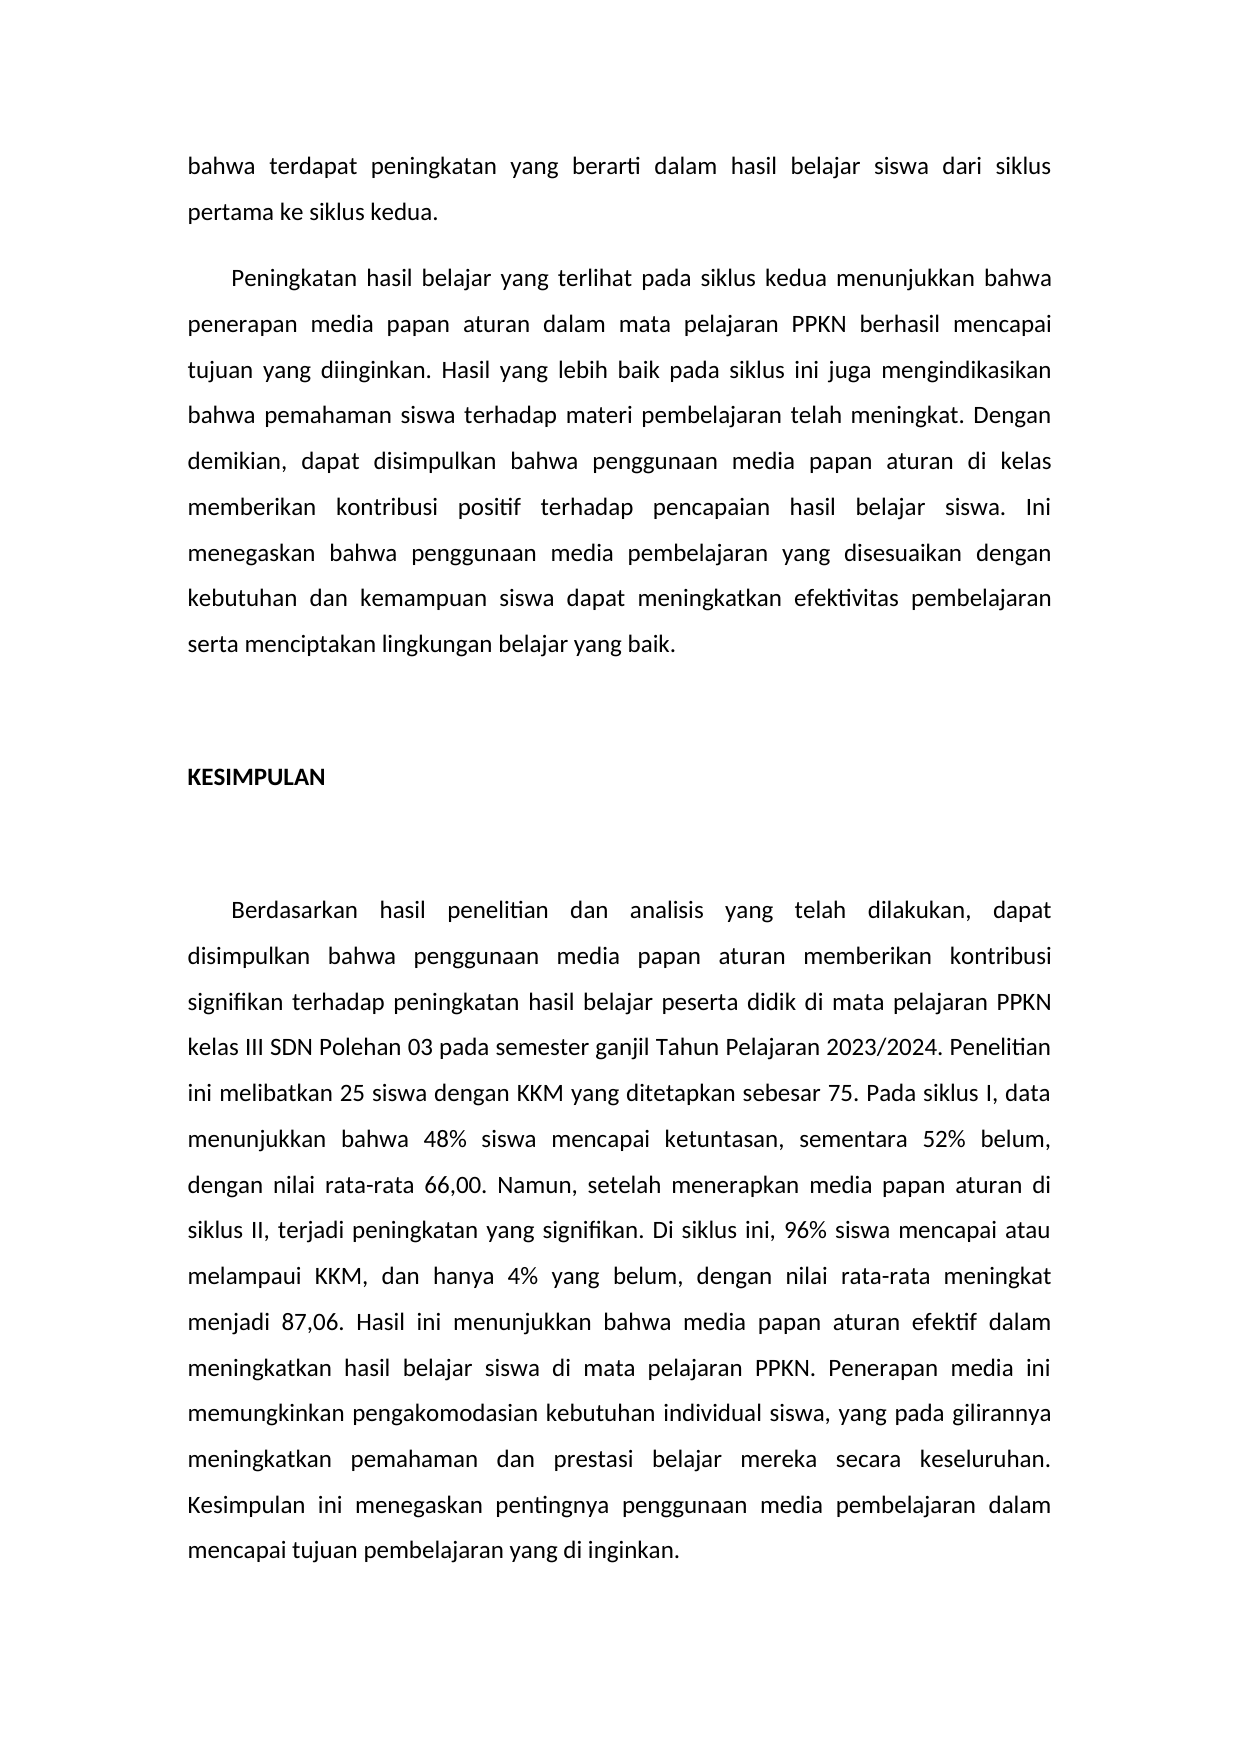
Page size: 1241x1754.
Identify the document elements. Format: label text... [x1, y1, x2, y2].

text Peningkatan hasil belajar yang terlihat pada siklus kedua menunjukkan bahwa penerapan media papan aturan dalam mata pelajaran PPKN berhasil mencapai tujuan yang diinginkan. Hasil yang lebih baik pada siklus ini juga mengindikasikan bahwa pemahaman siswa terhadap materi pembelajaran telah meningkat. Dengan demikian, dapat disimpulkan bahwa penggunaan media papan aturan di kelas memberikan kontribusi positif terhadap pencapaian hasil belajar siswa. Ini menegaskan bahwa penggunaan media pembelajaran yang disesuaikan dengan kebutuhan dan kemampuan siswa dapat meningkatkan efektivitas pembelajaran serta menciptakan lingkungan belajar yang baik. [187, 262, 1053, 659]
text Berdasarkan hasil penelitian dan analisis yang telah dilakukan, dapat disimpulkan bahwa penggunaan media papan aturan memberikan kontribusi signifikan terhadap peningkatan hasil belajar peserta didik di mata pelajaran PPKN kelas III SDN Polehan 03 pada semester ganjil Tahun Pelajaran 2023/2024. Penelitian ini melibatkan 25 siswa dengan KKM yang ditetapkan sebesar 75. Pada siklus I, data menunjukkan bahwa 48% siswa mencapai ketuntasan, sementara 52% belum, dengan nilai rata-rata 66,00. Namun, setelah menerapkan media papan aturan di siklus II, terjadi peningkatan yang signifikan. Di siklus ini, 96% siswa mencapai atau melampaui KKM, dan hanya 4% yang belum, dengan nilai rata-rata meningkat menjadi 87,06. Hasil ini menunjukkan bahwa media papan aturan efektif dalam meningkatkan hasil belajar siswa di mata pelajaran PPKN. Penerapan media ini memungkinkan pengakomodasian kebutuhan individual siswa, yang pada gilirannya meningkatkan pemahaman dan prestasi belajar mereka secara keseluruhan. Kesimpulan ini menegaskan pentingnya penggunaan media pembelajaran dalam mencapai tujuan pembelajaran yang di inginkan. [187, 894, 1053, 1565]
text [187, 150, 1053, 226]
text KESIMPULAN [187, 761, 1053, 792]
